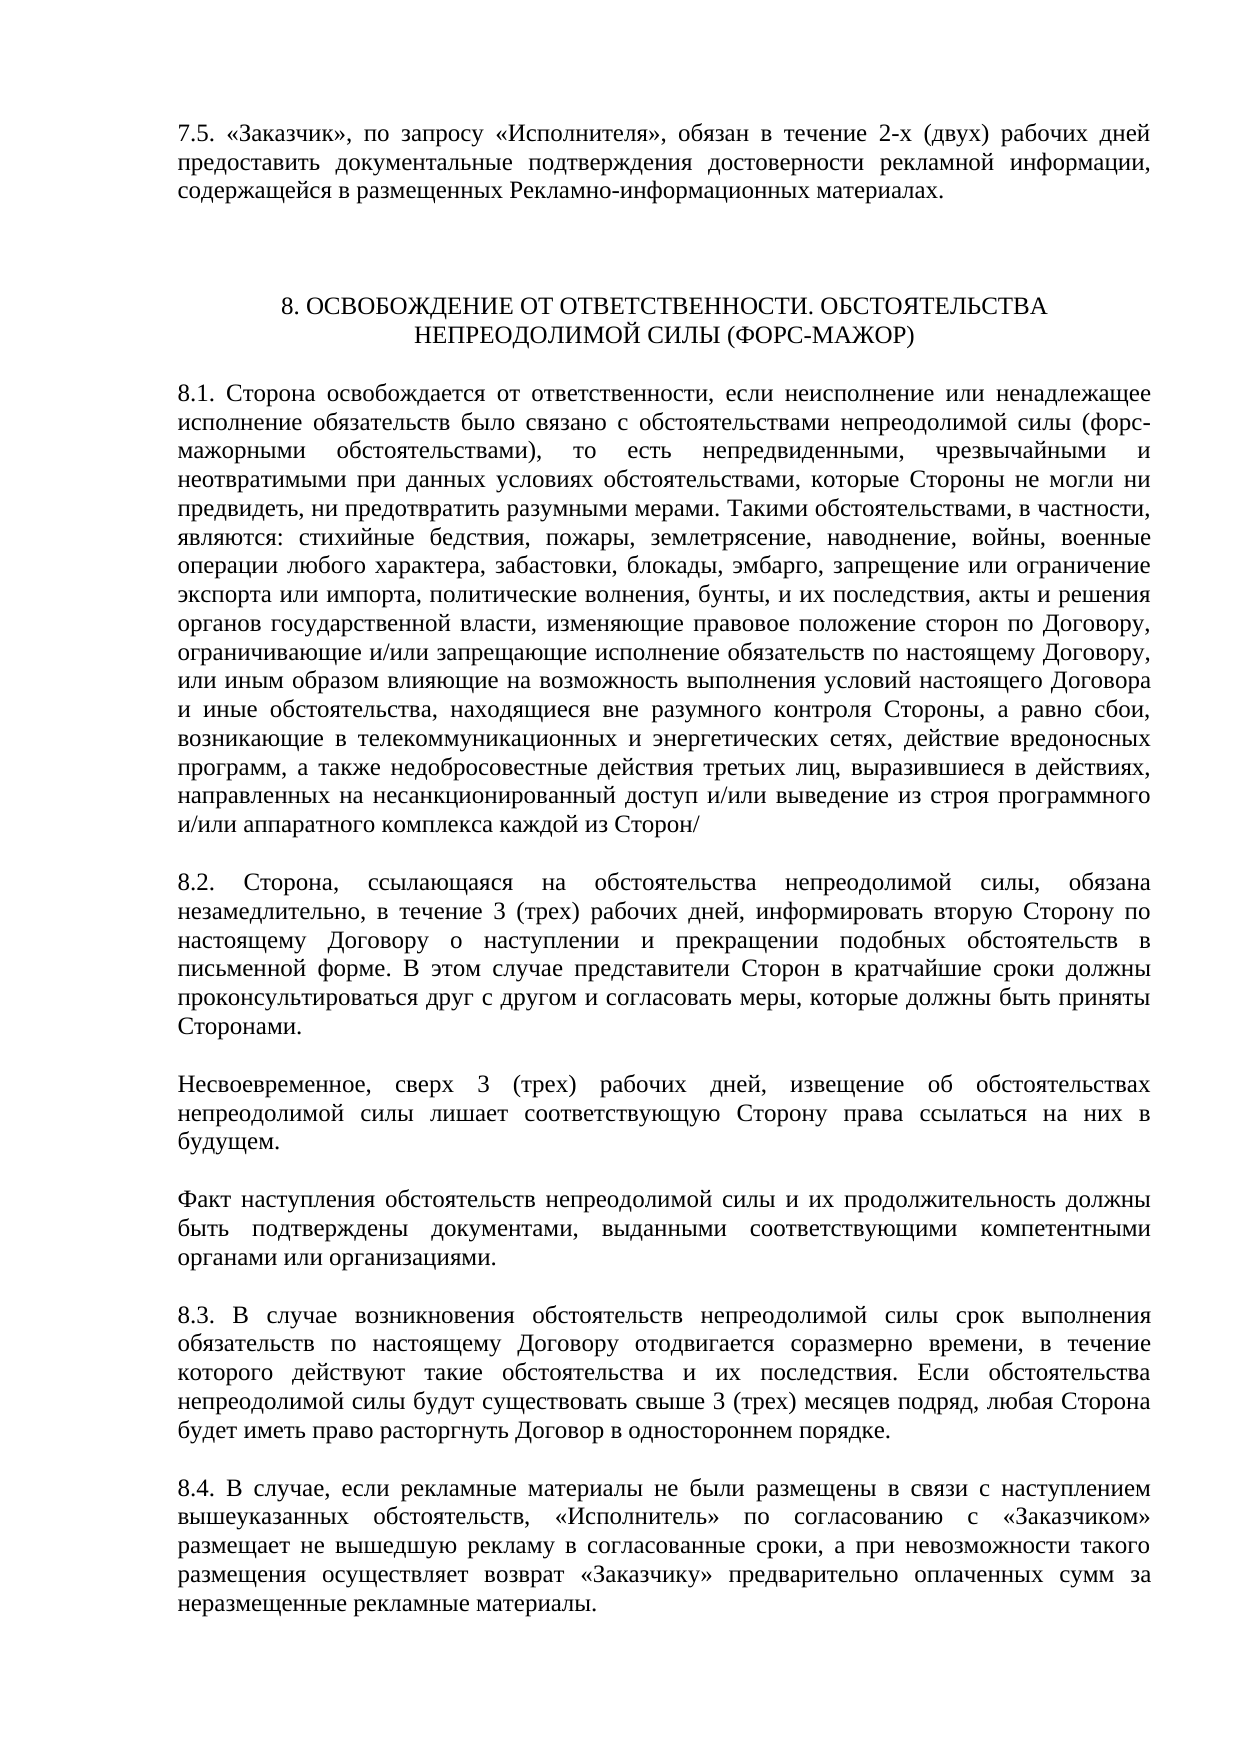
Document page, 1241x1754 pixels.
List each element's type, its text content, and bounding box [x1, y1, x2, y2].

text Факт наступления обстоятельств непреодолимой силы и их продолжительность должны быть подтверждены документами, выданными соответствующими компетентными органами или организациями. [177, 1184, 1152, 1271]
text 7.5. «Заказчик», по запросу «Исполнителя», обязан в течение 2-х (двух) рабочих дней предоставить документальные подтверждения достоверности рекламной информации, содержащейся в размещенных Рекламно-информационных материалах. [177, 118, 1152, 204]
text Несвоевременное, сверх 3 (трех) рабочих дней, извещение об обстоятельствах непреодолимой силы лишает соответствующую Сторону права ссылаться на них в будущем. [177, 1069, 1152, 1155]
text 8.1. Сторона освобождается от ответственности, если неисполнение или ненадлежащее исполнение обязательств было связано с обстоятельствами непреодолимой силы (форс-мажорными обстоятельствами), то есть непредвиденными, чрезвычайными и неотвратимыми при данных условиях обстоятельствами, которые Стороны не могли ни предвидеть, ни предотвратить разумными мерами. Такими обстоятельствами, в частности, являются: стихийные бедствия, пожары, землетрясение, наводнение, войны, военные операции любого характера, забастовки, блокады, эмбарго, запрещение или ограничение экспорта или импорта, политические волнения, бунты, и их последствия, акты и решения органов государственной власти, изменяющие правовое положение сторон по Договору, ограничивающие и/или запрещающие исполнение обязательств по настоящему Договору, или иным образом влияющие на возможность выполнения условий настоящего Договора и иные обстоятельства, находящиеся вне разумного контроля Стороны, а равно сбои, возникающие в телекоммуникационных и энергетических сетях, действие вредоносных программ, а также недобросовестные действия третьих лиц, выразившиеся в действиях, направленных на несанкционированный доступ и/или выведение из строя программного и/или аппаратного комплекса каждой из Сторон/ [177, 378, 1152, 838]
text 8.4. В случае, если рекламные материалы не были размещены в связи с наступлением вышеуказанных обстоятельств, «Исполнитель» по согласованию с «Заказчиком» размещает не вышедшую рекламу в согласованные сроки, а при невозможности такого размещения осуществляет возврат «Заказчику» предварительно оплаченных сумм за неразмещенные рекламные материалы. [177, 1473, 1152, 1616]
text 8.2. Сторона, ссылающаяся на обстоятельства непреодолимой силы, обязана незамедлительно, в течение 3 (трех) рабочих дней, информировать вторую Сторону по настоящему Договору о наступлении и прекращении подобных обстоятельств в письменной форме. В этом случае представители Сторон в кратчайшие сроки должны проконсультироваться друг с другом и согласовать меры, которые должны быть приняты Сторонами. [177, 867, 1152, 1040]
text 8. ОСВОБОЖДЕНИЕ ОТ ОТВЕТСТВЕННОСТИ. ОБСТОЯТЕЛЬСТВА НЕПРЕОДОЛИМОЙ СИЛЫ (ФОРС-МАЖОР) [177, 291, 1152, 349]
text 8.3. В случае возникновения обстоятельств непреодолимой силы срок выполнения обязательств по настоящему Договору отодвигается соразмерно времени, в течение которого действуют такие обстоятельства и их последствия. Если обстоятельства непреодолимой силы будут существовать свыше 3 (трех) месяцев подряд, любая Сторона будет иметь право расторгнуть Договор в одностороннем порядке. [177, 1300, 1152, 1443]
